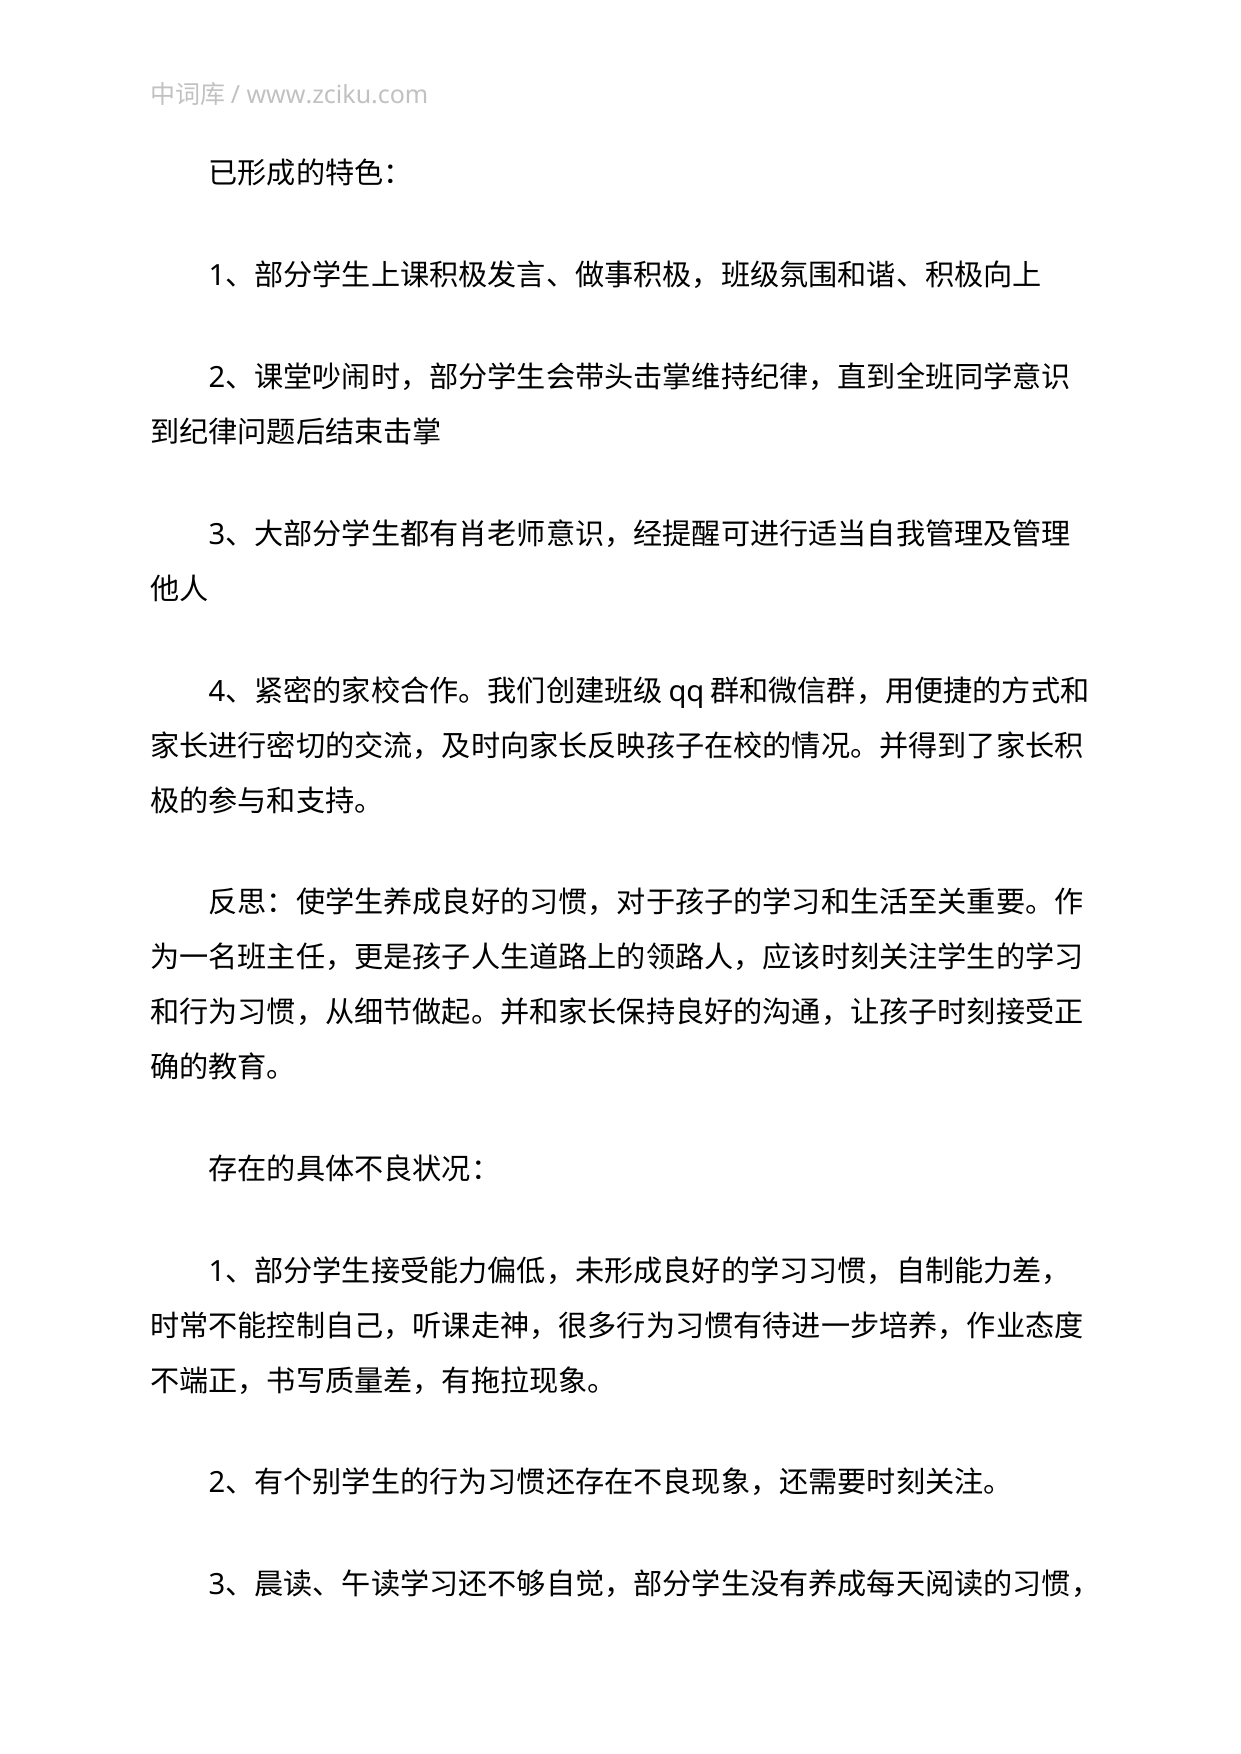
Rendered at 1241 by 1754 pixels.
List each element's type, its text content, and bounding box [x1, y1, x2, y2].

text 已形成的特色： [150, 150, 1090, 192]
text 4、紧密的家校合作。我们创建班级qq群和微信群，用便捷的方式和家长进行密切的交流，及时向家长反映孩子在校的情况。并得到了家长积极的参与和支持。 [150, 667, 1090, 819]
text 2、课堂吵闹时，部分学生会带头击掌维持纪律，直到全班同学意识到纪律问题后结束击掌 [150, 354, 1090, 451]
text 1、部分学生上课积极发言、做事积极，班级氛围和谐、积极向上 [150, 252, 1090, 294]
text 2、有个别学生的行为习惯还存在不良现象，还需要时刻关注。 [150, 1459, 1090, 1501]
text 1、部分学生接受能力偏低，未形成良好的学习习惯，自制能力差，时常不能控制自己，听课走神，很多行为习惯有待进一步培养，作业态度不端正，书写质量差，有拖拉现象。 [150, 1247, 1090, 1399]
text 存在的具体不良状况： [150, 1145, 1090, 1188]
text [150, 1561, 1090, 1603]
text 3、大部分学生都有肖老师意识，经提醒可进行适当自我管理及管理他人 [150, 511, 1090, 608]
text 反思：使学生养成良好的习惯，对于孩子的学习和生活至关重要。作为一名班主任，更是孩子人生道路上的领路人，应该时刻关注学生的学习和行为习惯，从细节做起。并和家长保持良好的沟通，让孩子时刻接受正确的教育。 [150, 879, 1090, 1086]
